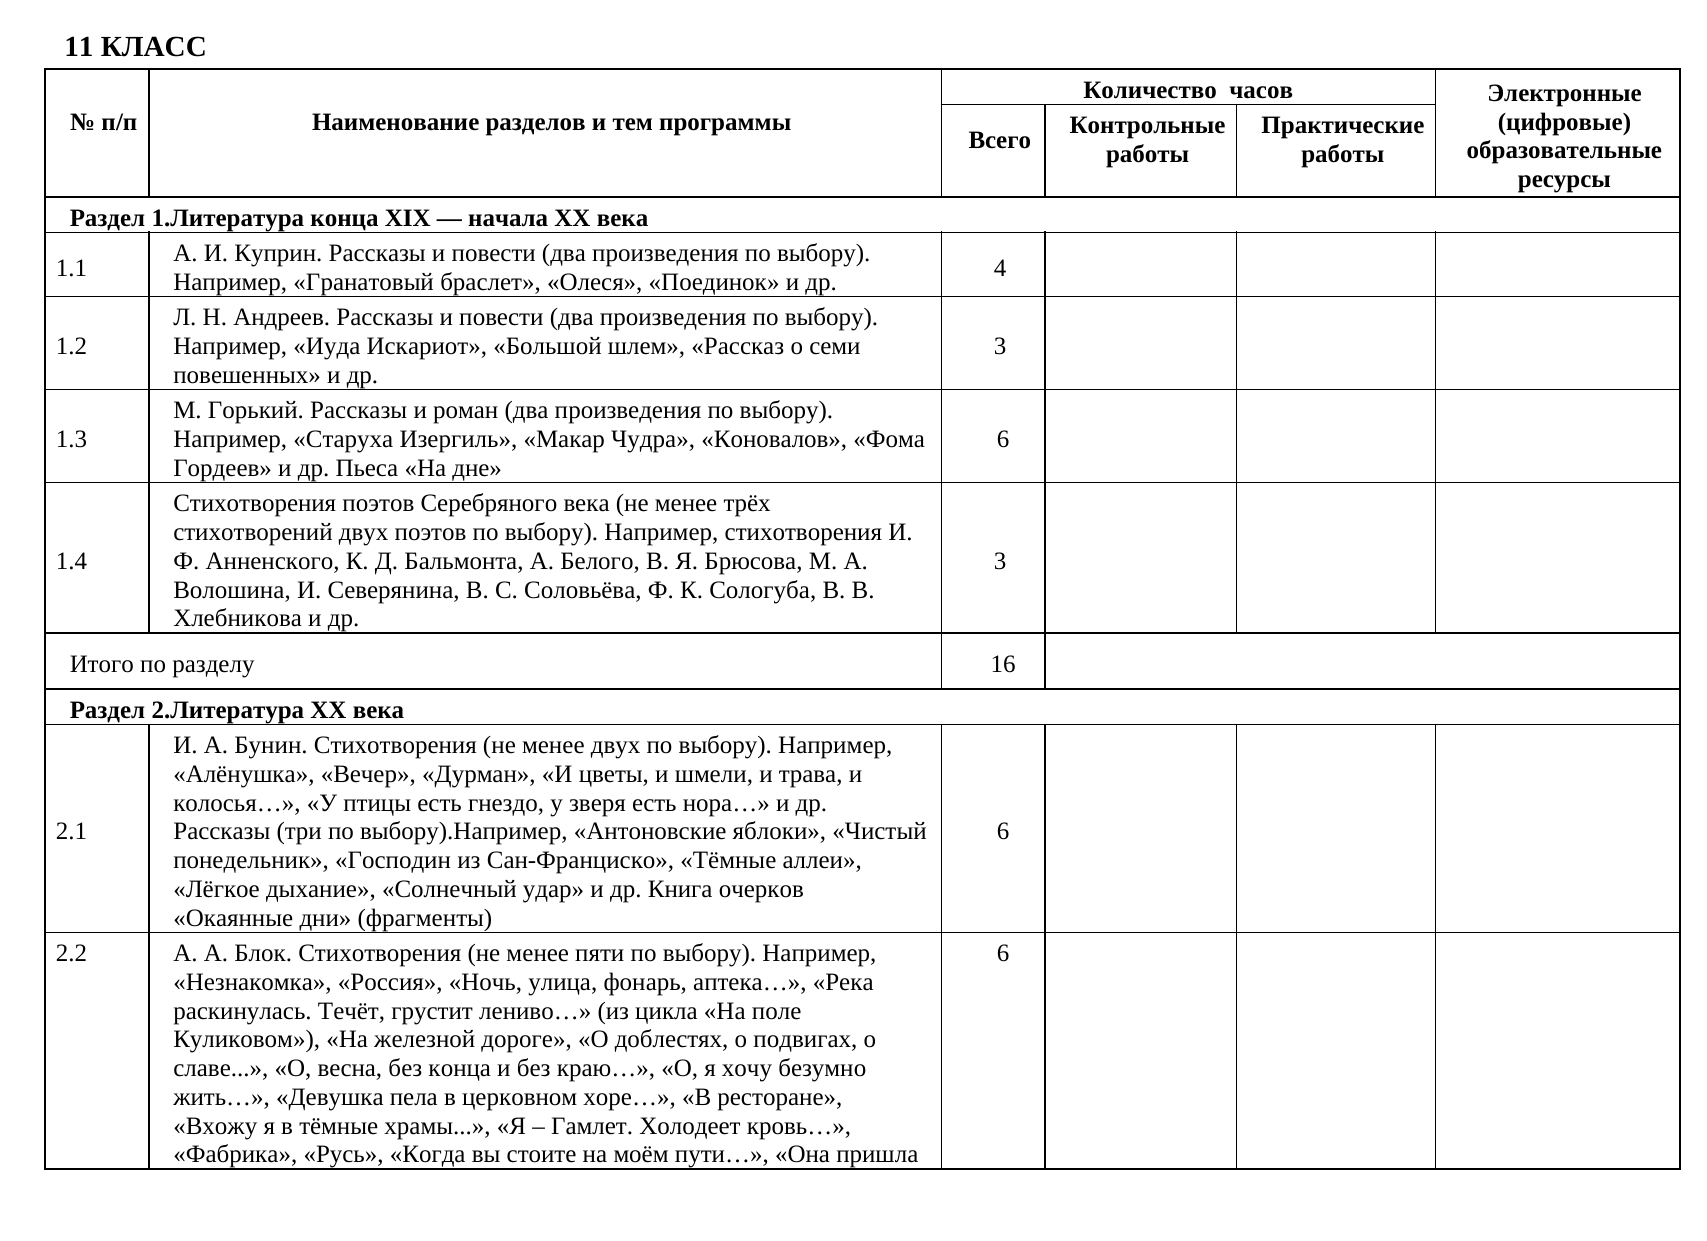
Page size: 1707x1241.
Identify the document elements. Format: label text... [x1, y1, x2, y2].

table_cell А. И. Куприн. Рассказы и повести (два произведения по выбору). Например, «Гранатовый браслет», «Олеся», «Поединок» и др. [150, 233, 941, 296]
table_header Количество часов [942, 70, 1435, 104]
table_cell [1237, 483, 1435, 632]
table_cell [1046, 233, 1236, 296]
table_cell 1.3 [46, 390, 148, 482]
table_cell [1237, 725, 1435, 931]
table_cell 2.1 [46, 725, 148, 931]
text 11 КЛАСС [57, 29, 1618, 63]
table_header № п/п [46, 70, 148, 196]
table_cell 1.2 [46, 297, 148, 389]
table_header Электронные (цифровые) образовательные ресурсы [1436, 70, 1679, 196]
table_cell 6 [942, 390, 1044, 482]
table_cell Практические работы [1237, 105, 1435, 196]
table_cell 16 [942, 634, 1044, 688]
table_cell И. А. Бунин. Стихотворения (не менее двух по выбору). Например, «Алёнушка», «Вечер», «Дурман», «И цветы, и шмели, и трава, и колосья…», «У птицы есть гнездо, у зверя есть нора…» и др. Рассказы (три по выбору).Например, «Антоновские яблоки», «Чистый понедельник», «Господин из Сан-Франциско», «Тёмные аллеи», «Лёгкое дыхание», «Солнечный удар» и др. Книга очерков «Окаянные дни» (фрагменты) [150, 725, 941, 931]
table_cell Контрольные работы [1046, 105, 1236, 196]
table_cell 2.2 [46, 933, 148, 1168]
table_cell 3 [942, 483, 1044, 632]
table_cell [1046, 634, 1679, 688]
table_cell [1046, 725, 1236, 931]
table_cell 4 [942, 233, 1044, 296]
table_cell [1436, 725, 1679, 931]
table_cell [1237, 297, 1435, 389]
table_cell [1436, 297, 1679, 389]
table_header Наименование разделов и тем программы [150, 70, 941, 196]
table_cell Раздел 1.Литература конца XIX — начала ХХ века [46, 198, 1679, 231]
table_cell [1046, 297, 1236, 389]
table_cell 6 [942, 725, 1044, 931]
table_cell М. Горький. Рассказы и роман (два произведения по выбору). Например, «Старуха Изергиль», «Макар Чудра», «Коновалов», «Фома Гордеев» и др. Пьеса «На дне» [150, 390, 941, 482]
table_cell [1046, 483, 1236, 632]
table_cell [1237, 933, 1435, 1168]
table_cell Л. Н. Андреев. Рассказы и повести (два произведения по выбору). Например, «Иуда Искариот», «Большой шлем», «Рассказ о семи повешенных» и др. [150, 297, 941, 389]
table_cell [150, 933, 941, 1168]
table_cell Всего [942, 105, 1044, 196]
table_cell Стихотворения поэтов Серебряного века (не менее трёх стихотворений двух поэтов по выбору). Например, стихотворения И. Ф. Анненского, К. Д. Бальмонта, А. Белого, В. Я. Брюсова, М. А. Волошина, И. Северянина, В. С. Соловьёва, Ф. К. Сологуба, В. В. Хлебникова и др. [150, 483, 941, 632]
table_cell 1.4 [46, 483, 148, 632]
table_cell [1237, 390, 1435, 482]
table_cell [1046, 390, 1236, 482]
table_cell Итого по разделу [46, 634, 941, 688]
table_cell [1436, 233, 1679, 296]
table_cell [1046, 933, 1236, 1168]
table_cell 1.1 [46, 233, 148, 296]
table_cell 6 [942, 933, 1044, 1168]
table_cell Раздел 2.Литература ХХ века [46, 690, 1679, 723]
table_cell [1436, 483, 1679, 632]
table_cell [1436, 390, 1679, 482]
table_cell [1237, 233, 1435, 296]
table_cell 3 [942, 297, 1044, 389]
table_cell [1436, 933, 1679, 1168]
